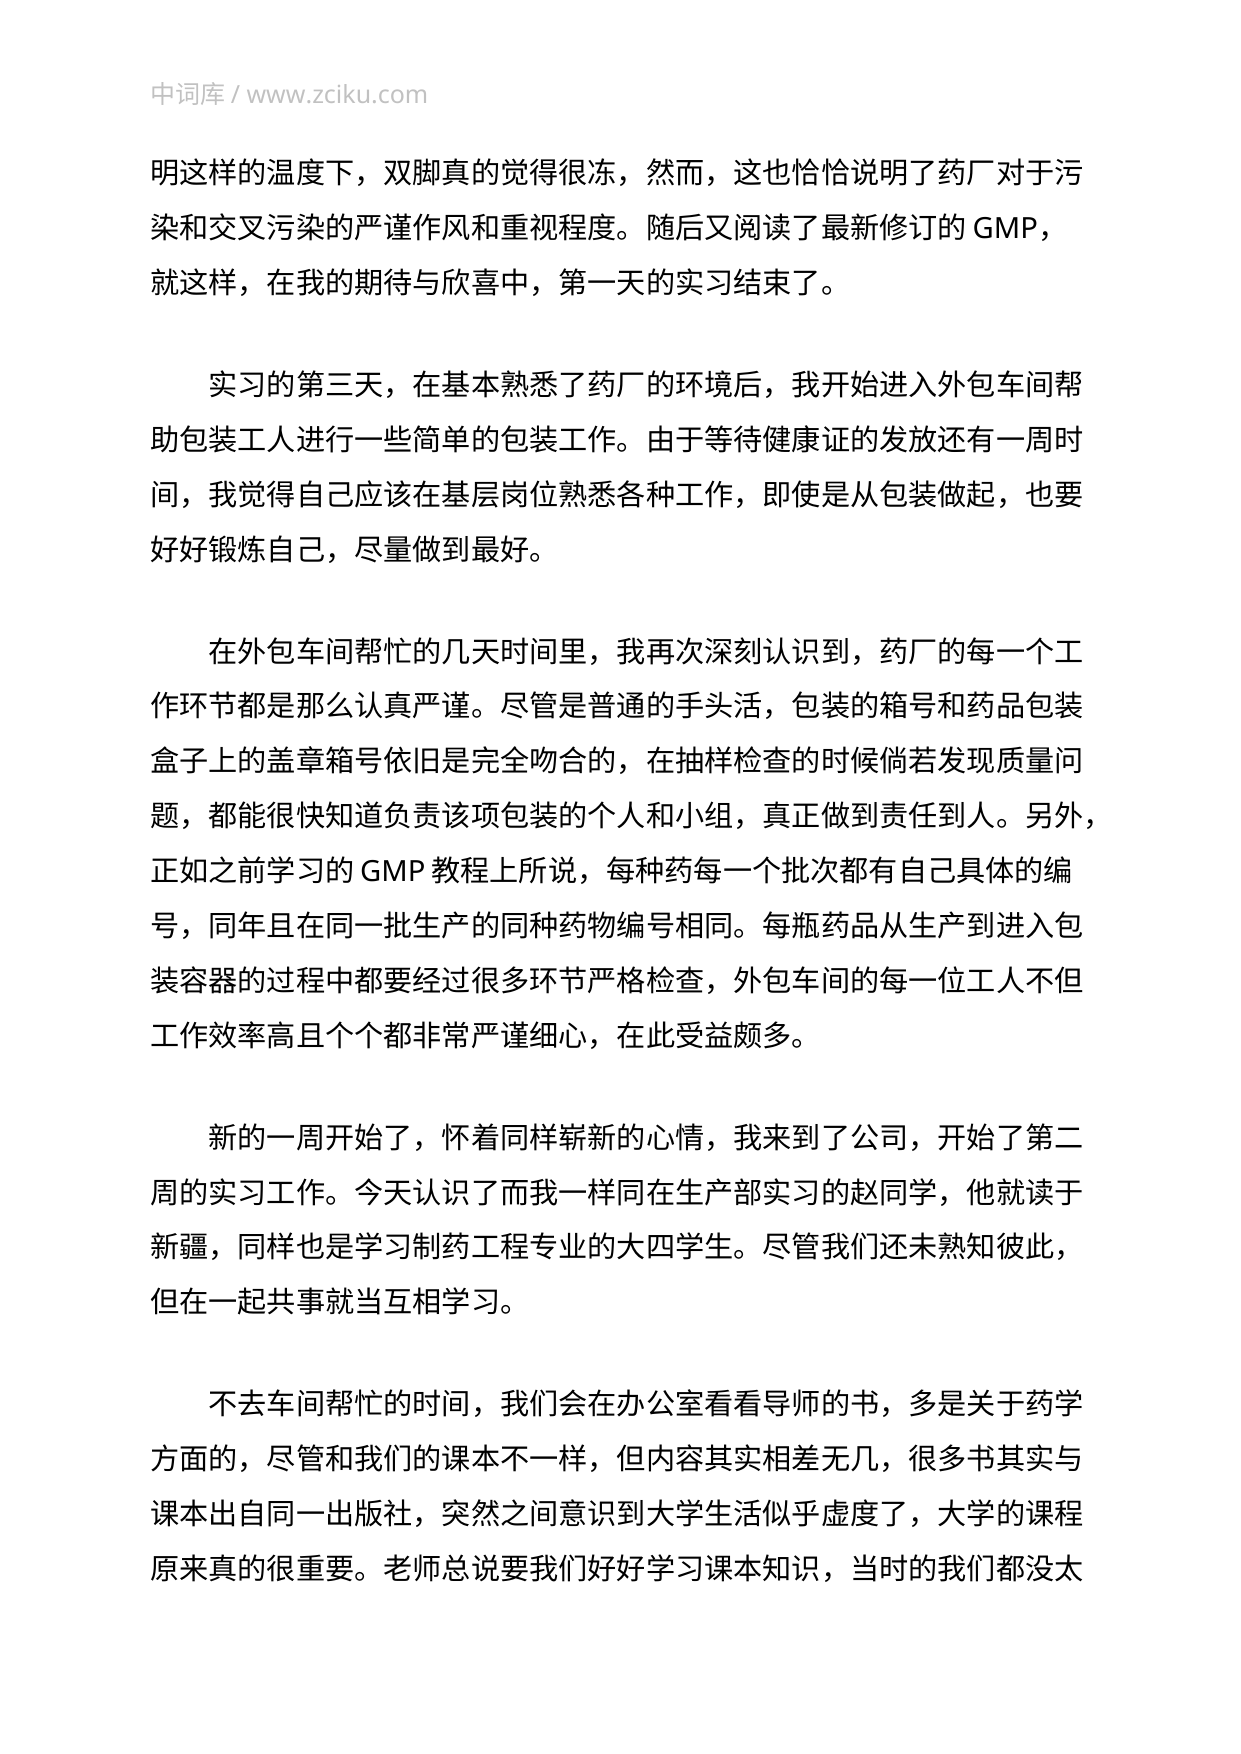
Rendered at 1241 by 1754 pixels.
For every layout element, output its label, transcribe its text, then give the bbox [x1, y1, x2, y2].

text 在外包车间帮忙的几天时间里，我再次深刻认识到，药厂的每一个工作环节都是那么认真严谨。尽管是普通的手头活，包装的箱号和药品包装盒子上的盖章箱号依旧是完全吻合的，在抽样检查的时候倘若发现质量问题，都能很快知道负责该项包装的个人和小组，真正做到责任到人。另外，正如之前学习的GMP教程上所说，每种药每一个批次都有自己具体的编号，同年且在同一批生产的同种药物编号相同。每瓶药品从生产到进入包装容器的过程中都要经过很多环节严格检查，外包车间的每一位工人不但工作效率高且个个都非常严谨细心，在此受益颇多。 [150, 628, 1090, 1055]
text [150, 1381, 1090, 1588]
text 实习的第三天，在基本熟悉了药厂的环境后，我开始进入外包车间帮助包装工人进行一些简单的包装工作。由于等待健康证的发放还有一周时间，我觉得自己应该在基层岗位熟悉各种工作，即使是从包装做起，也要好好锻炼自己，尽量做到最好。 [150, 362, 1090, 569]
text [150, 150, 1090, 302]
text 新的一周开始了，怀着同样崭新的心情，我来到了公司，开始了第二周的实习工作。今天认识了而我一样同在生产部实习的赵同学，他就读于新疆，同样也是学习制药工程专业的大四学生。尽管我们还未熟知彼此，但在一起共事就当互相学习。 [150, 1114, 1090, 1321]
